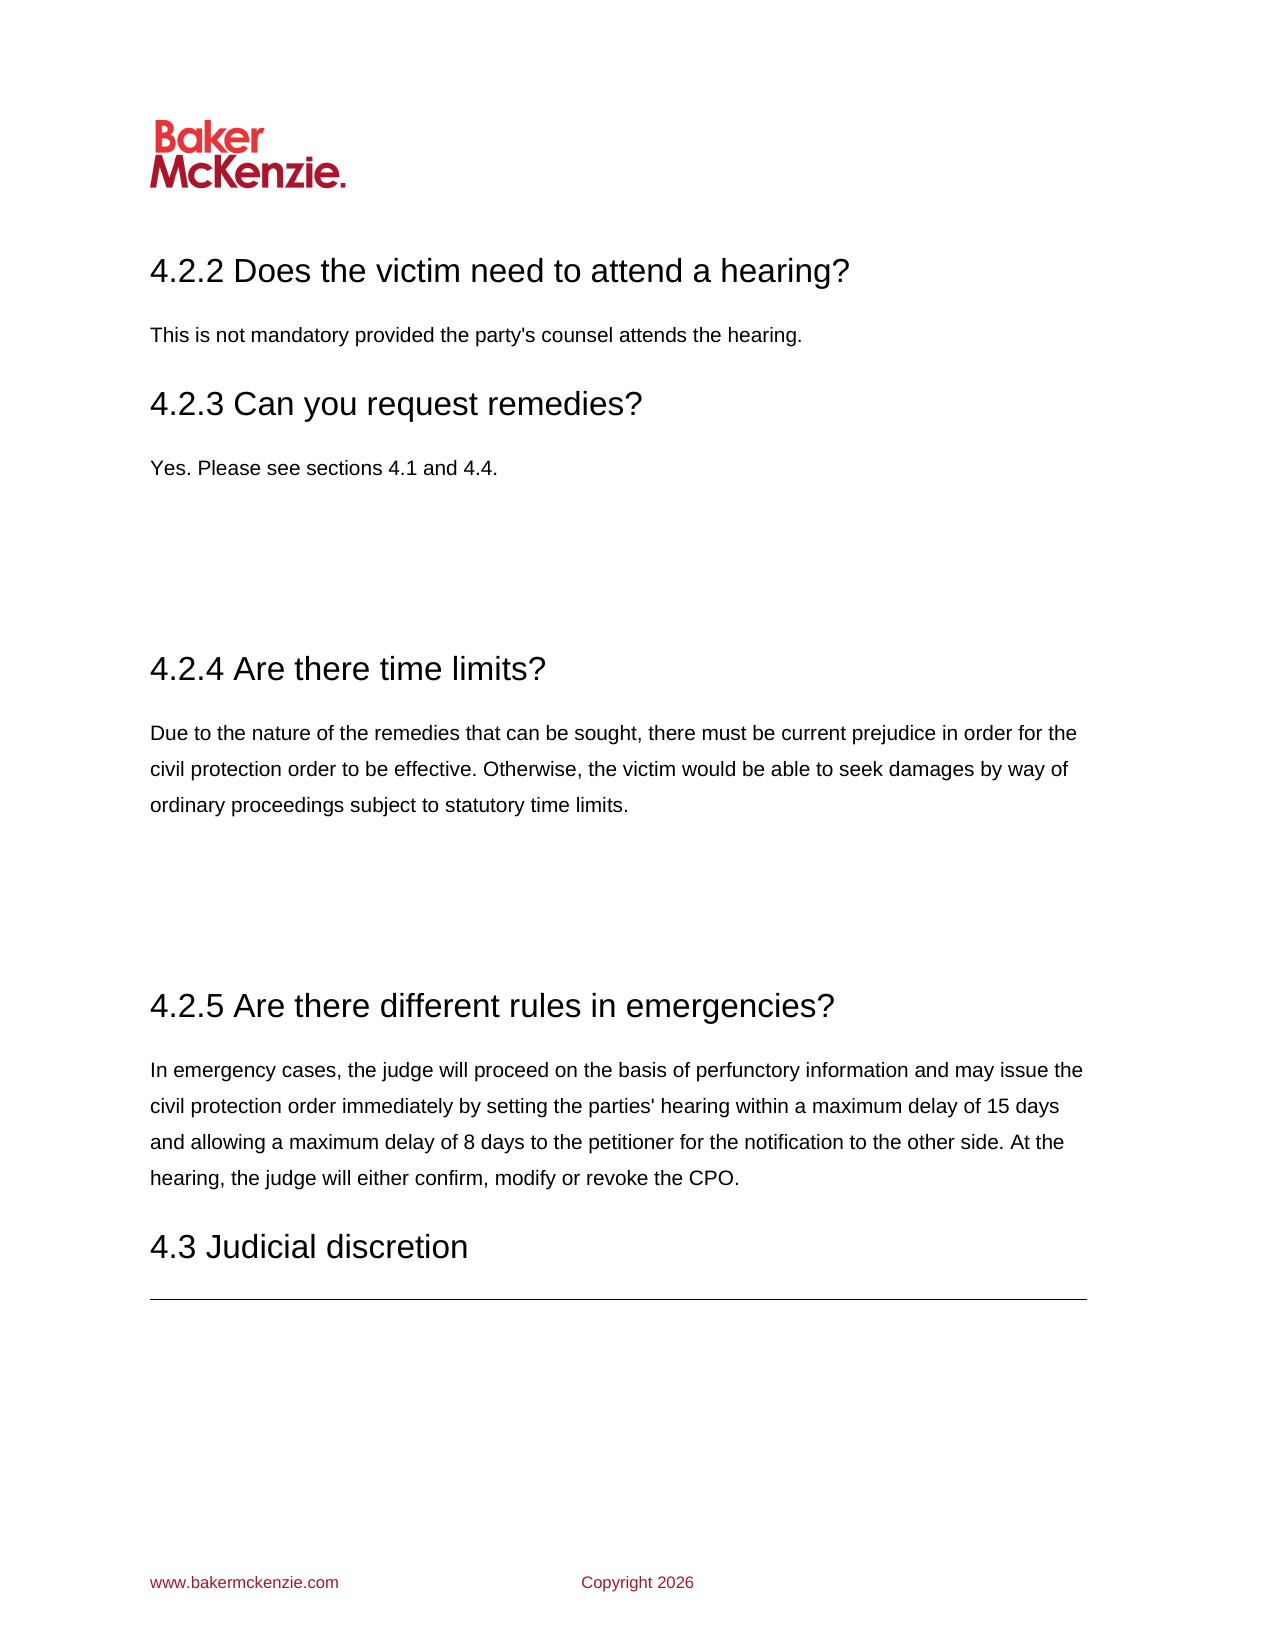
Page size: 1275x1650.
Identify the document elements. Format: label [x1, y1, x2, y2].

picture [150, 120, 346, 189]
